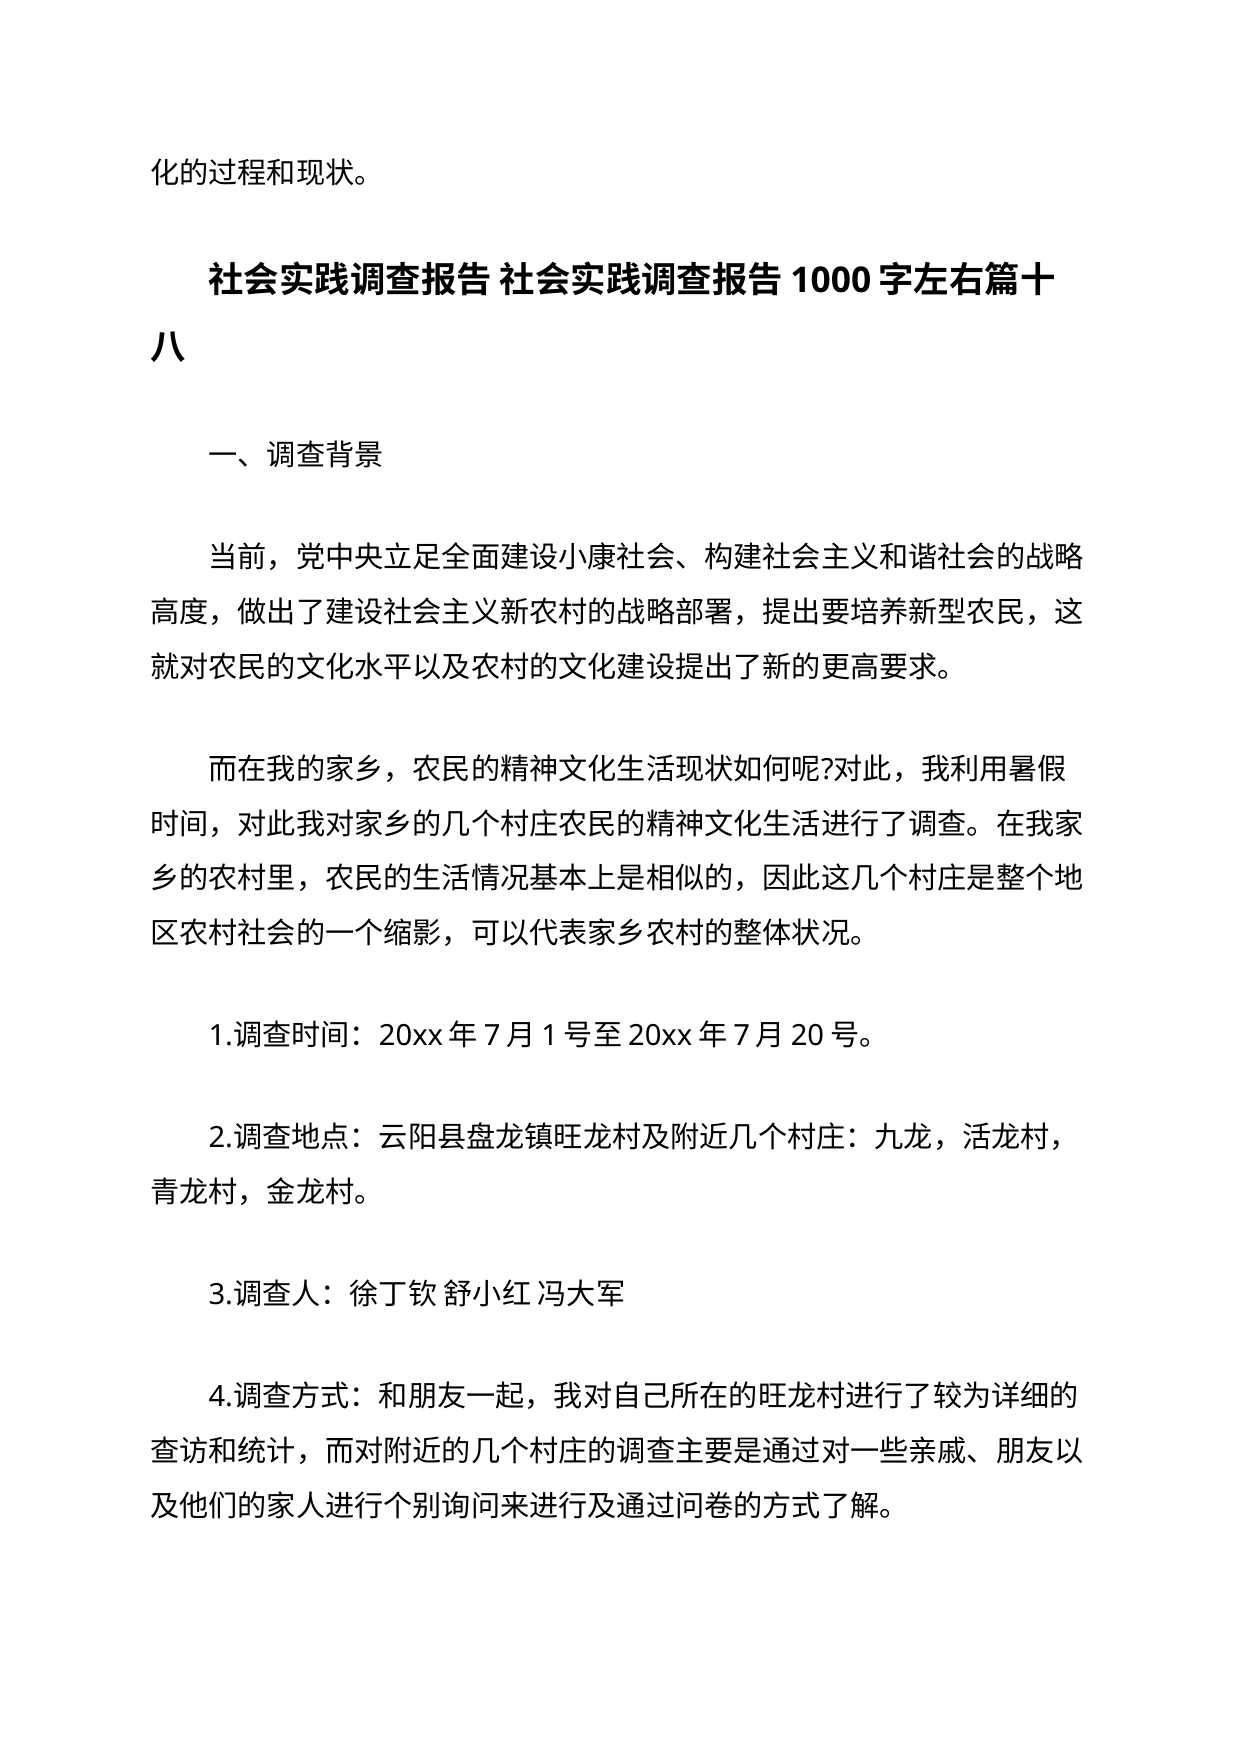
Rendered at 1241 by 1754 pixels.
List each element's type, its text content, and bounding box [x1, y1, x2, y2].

text 4.调查方式：和朋友一起，我对自己所在的旺龙村进行了较为详细的查访和统计，而对附近的几个村庄的调查主要是通过对一些亲戚、朋友以及他们的家人进行个别询问来进行及通过问卷的方式了解。 [150, 1372, 1090, 1525]
text 3.调查人：徐丁钦 舒小红 冯大军 [150, 1271, 1090, 1313]
text 社会实践调查报告 社会实践调查报告1000字左右篇十八 [150, 252, 1090, 370]
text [150, 150, 1090, 192]
text 1.调查时间：20xx年7月1号至20xx年7月20号。 [150, 1012, 1090, 1054]
text 而在我的家乡，农民的精神文化生活现状如何呢?对此，我利用暑假时间，对此我对家乡的几个村庄农民的精神文化生活进行了调查。在我家乡的农村里，农民的生活情况基本上是相似的，因此这几个村庄是整个地区农村社会的一个缩影，可以代表家乡农村的整体状况。 [150, 745, 1090, 952]
text 2.调查地点：云阳县盘龙镇旺龙村及附近几个村庄：九龙，活龙村，青龙村，金龙村。 [150, 1114, 1090, 1211]
text 一、调查背景 [150, 432, 1090, 474]
text 当前，党中央立足全面建设小康社会、构建社会主义和谐社会的战略高度，做出了建设社会主义新农村的战略部署，提出要培养新型农民，这就对农民的文化水平以及农村的文化建设提出了新的更高要求。 [150, 534, 1090, 686]
